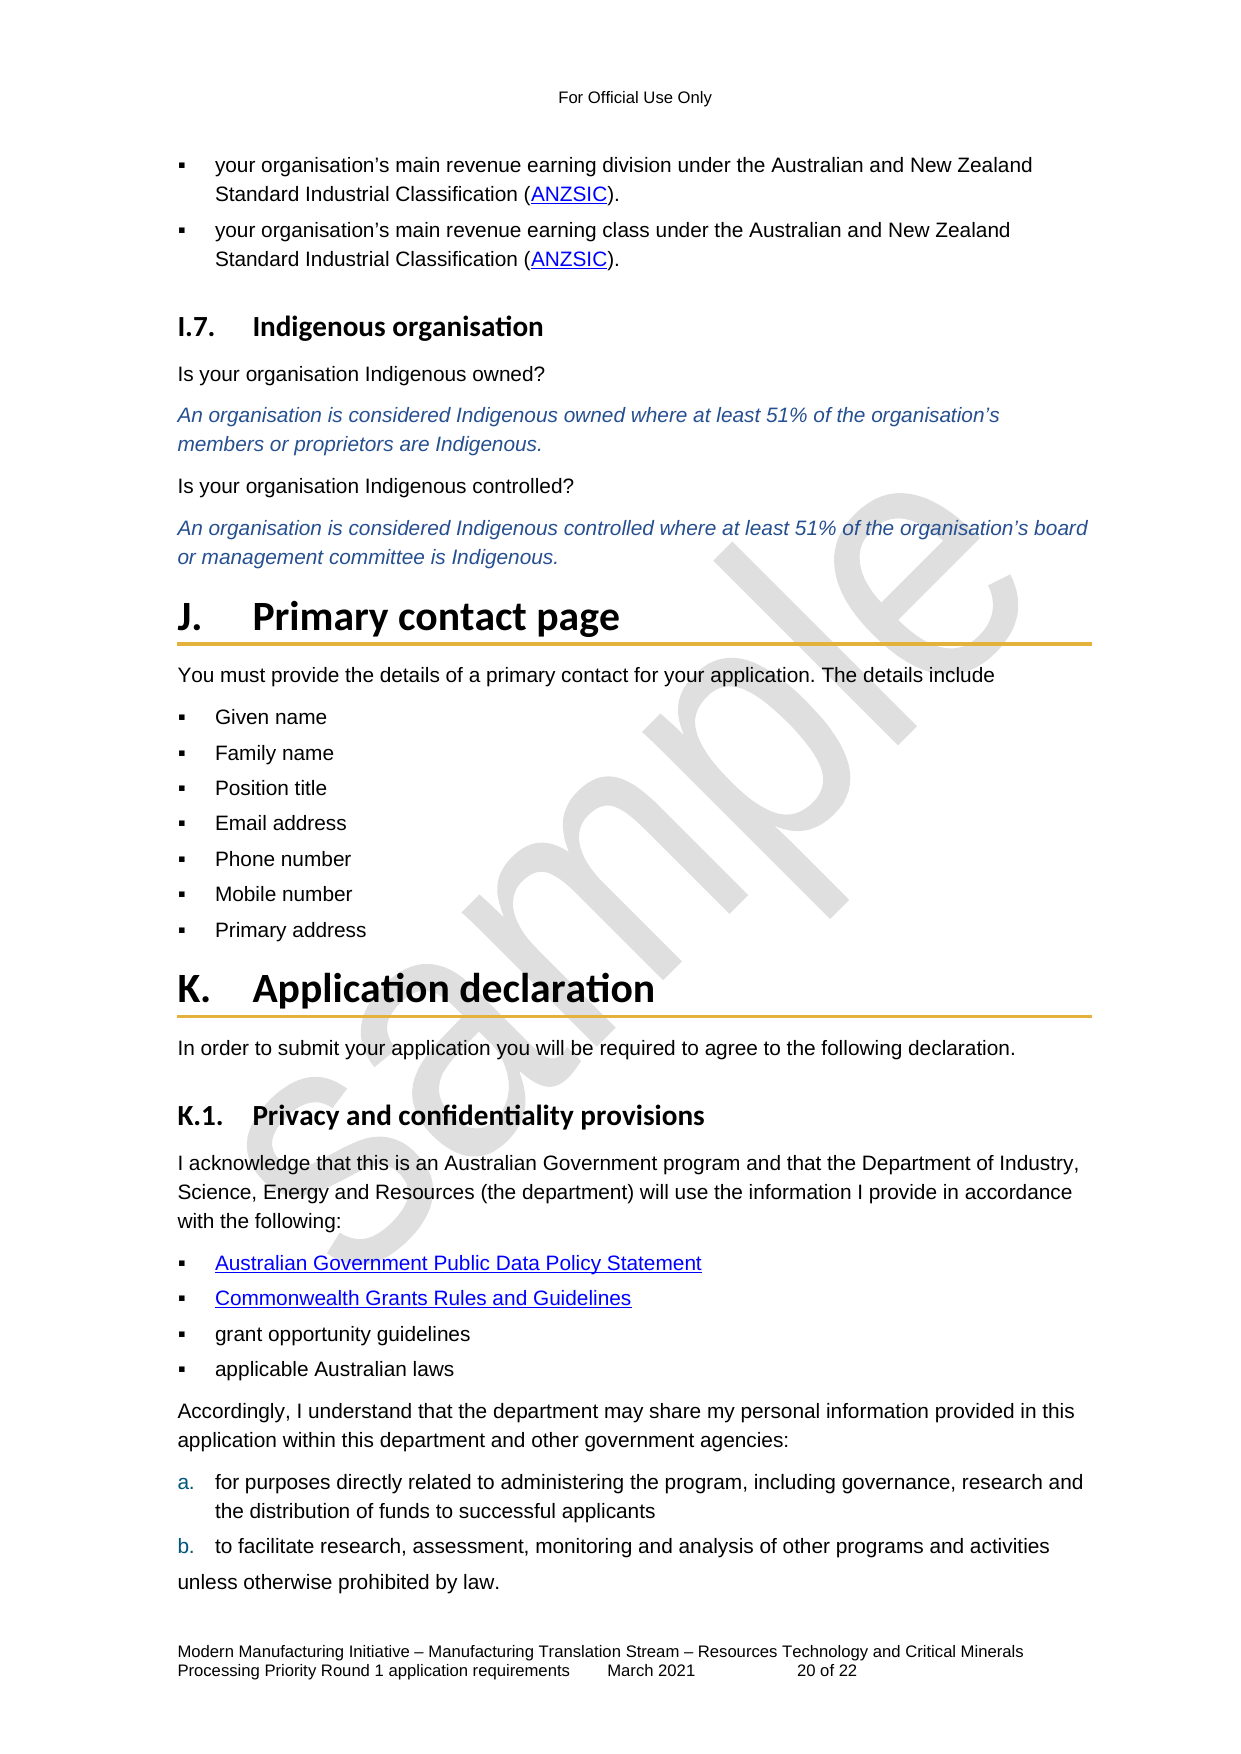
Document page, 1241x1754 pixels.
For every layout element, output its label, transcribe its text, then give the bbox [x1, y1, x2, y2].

text Is your organisation Indigenous owned? [177, 356, 1092, 385]
text In order to submit your application you will be required to agree to the following declaration. [177, 1031, 1092, 1060]
list for purposes directly related to administering the program, including governance, research and the distribution of funds to successful applicants [177, 1464, 1092, 1523]
list grant opportunity guidelines [177, 1316, 1092, 1346]
list unless otherwise prohibited by law. [177, 1564, 1092, 1593]
text An organisation is considered Indigenous controlled where at least 51% of the organisation’s board or management committee is Indigenous. [177, 510, 1092, 569]
list to facilitate research, assessment, monitoring and analysis of other programs and activities [177, 1529, 1092, 1558]
list Australian Government Public Data Policy Statement [177, 1246, 1092, 1275]
list applicable Australian laws [177, 1352, 1092, 1381]
list Primary address [177, 912, 1092, 941]
subtitle Privacy and confidentiality provisions [177, 1097, 1092, 1133]
list Family name [177, 735, 1092, 764]
text Accordingly, I understand that the department may share my personal information provided in this application within this department and other government agencies: [177, 1393, 1092, 1452]
text An organisation is considered Indigenous owned where at least 51% of the organisation’s members or proprietors are Indigenous. [177, 398, 1092, 456]
text I acknowledge that this is an Australian Government program and that the Department of Industry, Science, Energy and Resources (the department) will use the information I provide in accordance with the following: [177, 1146, 1092, 1233]
list Commonwealth Grants Rules and Guidelines [177, 1281, 1092, 1310]
list Email address [177, 806, 1092, 835]
list your organisation’s main revenue earning class under the Australian and New Zealand Standard Industrial Classification (ANZSIC). [177, 212, 1092, 271]
list Mobile number [177, 877, 1092, 906]
list your organisation’s main revenue earning division under the Australian and New Zealand Standard Industrial Classification (ANZSIC). [177, 148, 1092, 206]
list Position title [177, 771, 1092, 800]
list Given name [177, 700, 1092, 729]
list Phone number [177, 841, 1092, 871]
text You must provide the details of a primary contact for your application. The details include [177, 658, 1092, 687]
subtitle Application declaration [177, 962, 1092, 1015]
subtitle Indigenous organisation [177, 308, 1092, 344]
text Is your organisation Indigenous controlled? [177, 469, 1092, 498]
subtitle Primary contact page [177, 589, 1092, 642]
